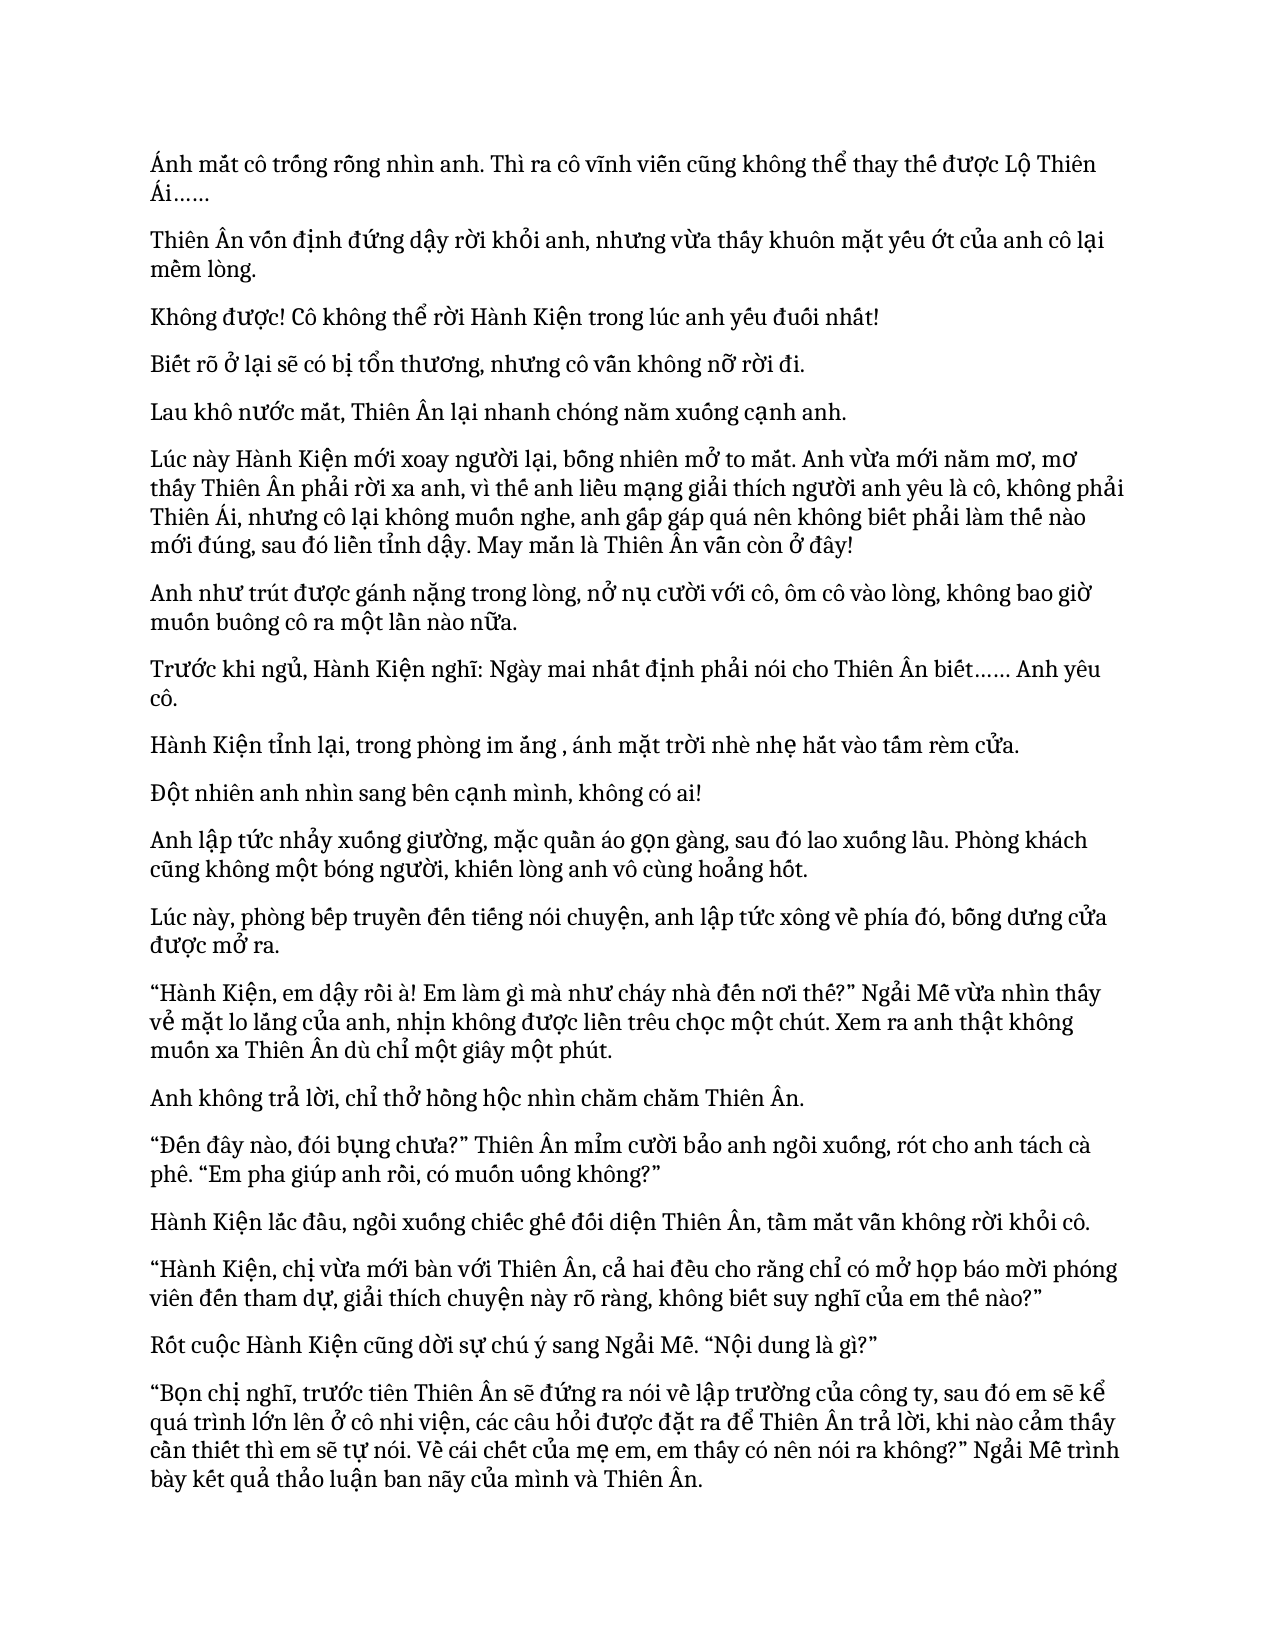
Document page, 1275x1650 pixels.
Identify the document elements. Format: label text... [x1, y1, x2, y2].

text Ánh mắt cô trống rỗng nhìn anh. Thì ra cô vĩnh viễn cũng không thể thay thế được Lộ Thiên Ái…… [150, 150, 1125, 207]
text “Đến đây nào, đói bụng chưa?” Thiên Ân mỉm cười bảo anh ngồi xuống, rót cho anh tách cà phê. “Em pha giúp anh rồi, có muốn uống không?” [150, 1131, 1125, 1189]
text Không được! Cô không thể rời Hành Kiện trong lúc anh yếu đuối nhất! [150, 302, 1125, 331]
text Lau khô nước mắt, Thiên Ân lại nhanh chóng nằm xuống cạnh anh. [150, 397, 1125, 426]
text Trước khi ngủ, Hành Kiện nghĩ: Ngày mai nhất định phải nói cho Thiên Ân biết…… Anh yêu cô. [150, 655, 1125, 712]
text Hành Kiện lắc đầu, ngồi xuống chiếc ghế đối diện Thiên Ân, tầm mắt vẫn không rời khỏi cô. [150, 1207, 1125, 1236]
text “Hành Kiện, chị vừa mới bàn với Thiên Ân, cả hai đều cho rằng chỉ có mở họp báo mời phóng viên đến tham dự, giải thích chuyện này rõ ràng, không biết suy nghĩ của em thế nào?” [150, 1255, 1125, 1312]
text Rốt cuộc Hành Kiện cũng dời sự chú ý sang Ngải Mễ. “Nội dung là gì?” [150, 1331, 1125, 1360]
text Anh không trả lời, chỉ thở hồng hộc nhìn chằm chằm Thiên Ân. [150, 1084, 1125, 1112]
text “Hành Kiện, em dậy rồi à! Em làm gì mà như cháy nhà đến nơi thế?” Ngải Mễ vừa nhìn thấy vẻ mặt lo lắng của anh, nhịn không được liền trêu chọc một chút. Xem ra anh thật không muốn xa Thiên Ân dù chỉ một giây một phút. [150, 979, 1125, 1065]
text Anh như trút được gánh nặng trong lòng, nở nụ cười với cô, ôm cô vào lòng, không bao giờ muốn buông cô ra một lần nào nữa. [150, 579, 1125, 636]
text Anh lập tức nhảy xuống giường, mặc quần áo gọn gàng, sau đó lao xuống lầu. Phòng khách cũng không một bóng người, khiến lòng anh vô cùng hoảng hốt. [150, 826, 1125, 884]
text Thiên Ân vốn định đứng dậy rời khỏi anh, nhưng vừa thấy khuôn mặt yếu ớt của anh cô lại mềm lòng. [150, 226, 1125, 284]
text Đột nhiên anh nhìn sang bên cạnh mình, không có ai! [150, 779, 1125, 807]
text Lúc này, phòng bếp truyền đến tiếng nói chuyện, anh lập tức xông về phía đó, bỗng dưng cửa được mở ra. [150, 902, 1125, 960]
text Lúc này Hành Kiện mới xoay người lại, bỗng nhiên mở to mắt. Anh vừa mới nằm mơ, mơ thấy Thiên Ân phải rời xa anh, vì thế anh liều mạng giải thích người anh yêu là cô, không phải Thiên Ái, nhưng cô lại không muốn nghe, anh gấp gáp quá nên không biết phải làm thế nào mới đúng, sau đó liền tỉnh dậy. May mắn là Thiên Ân vẫn còn ở đây! [150, 445, 1125, 560]
text Hành Kiện tỉnh lại, trong phòng im ắng , ánh mặt trời nhè nhẹ hắt vào tấm rèm cửa. [150, 731, 1125, 760]
text Biết rõ ở lại sẽ có bị tổn thương, nhưng cô vẫn không nỡ rời đi. [150, 350, 1125, 379]
text “Bọn chị nghĩ, trước tiên Thiên Ân sẽ đứng ra nói về lập trường của công ty, sau đó em sẽ kể quá trình lớn lên ở cô nhi viện, các câu hỏi được đặt ra để Thiên Ân trả lời, khi nào cảm thấy cần thiết thì em sẽ tự nói. Về cái chết của mẹ em, em thấy có nên nói ra không?” Ngải Mễ trình bày kết quả thảo luận ban nãy của mình và Thiên Ân. [150, 1379, 1125, 1494]
